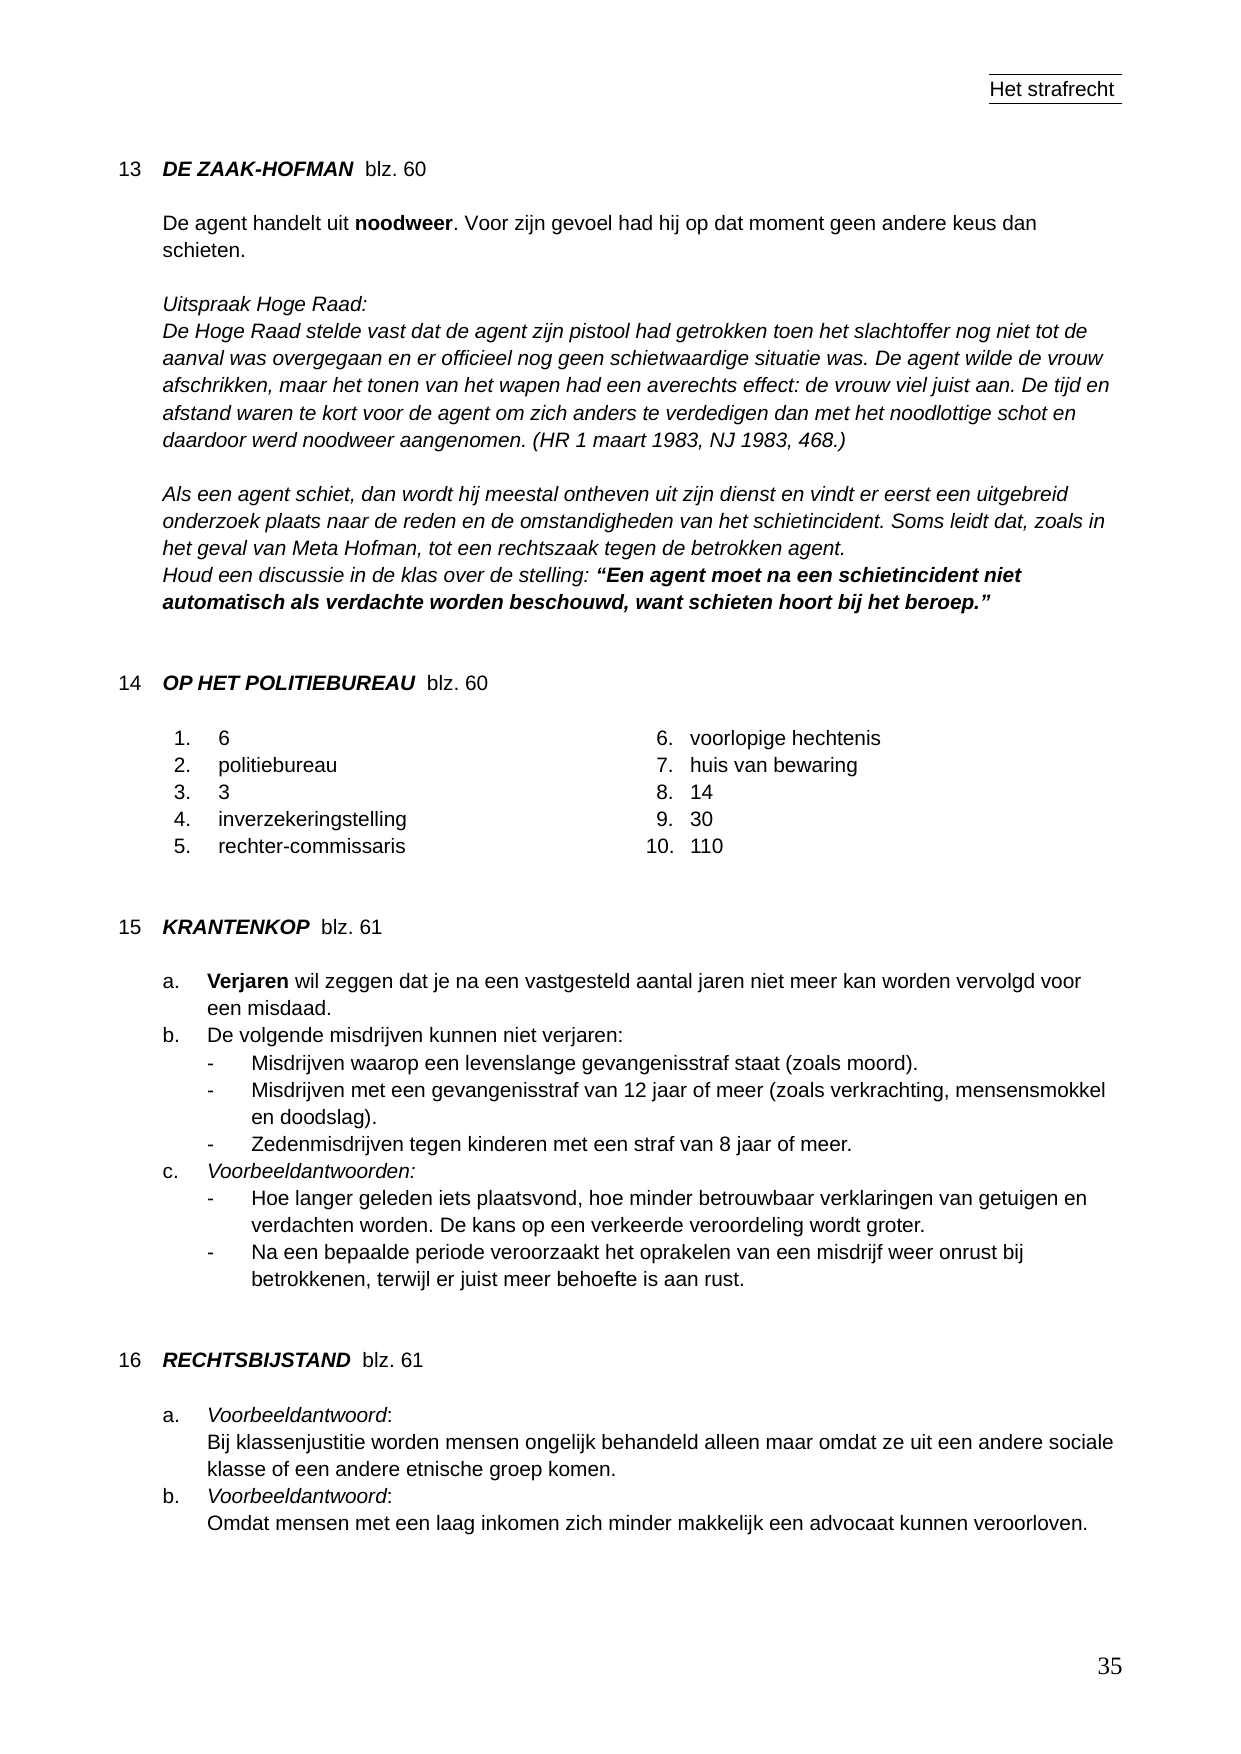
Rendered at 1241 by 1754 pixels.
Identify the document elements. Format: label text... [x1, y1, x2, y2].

text Bij klassenjustitie worden mensen ongelijk behandeld alleen maar omdat ze uit een andere sociale klasse of een andere etnische groep komen. [207, 1426, 1122, 1481]
text - Misdrijven waarop een levenslange gevangenisstraf staat (zoals moord). [207, 1047, 1122, 1074]
text - Hoe langer geleden iets plaatsvond, hoe minder betrouwbaar verklaringen van getuigen en verdachten worden. De kans op een verkeerde veroordeling wordt groter. [207, 1183, 1122, 1237]
text Als een agent schiet, dan wordt hij meestal ontheven uit zijn dienst en vindt er eerst een uitgebreid onderzoek plaats naar de reden en de omstandigheden van het schietincident. Soms leidt dat, zoals in het geval van Meta Hofman, tot een rechtszaak tegen de betrokken agent. [162, 478, 1122, 560]
text Uitspraak Hoge Raad: [162, 289, 1122, 316]
table_header 6. voorlopige hechtenis [634, 722, 1122, 749]
text Houd een discussie in de klas over de stelling: “Een agent moet na een schietincident niet automatisch als verdachte worden beschouwd, want schieten hoort bij het beroep.” [162, 560, 1122, 614]
table_cell 5. rechter-commissaris [163, 831, 634, 858]
table_header 1. 6 [163, 722, 634, 749]
text - Misdrijven met een gevangenisstraf van 12 jaar of meer (zoals verkrachting, mensensmokkel en doodslag). [207, 1074, 1122, 1128]
text 15 KRANTENKOP blz. 61 [118, 912, 1122, 939]
table_cell 9. 30 [634, 804, 1122, 831]
text De agent handelt uit noodweer. Voor zijn gevoel had hij op dat moment geen andere keus dan schieten. [162, 208, 1122, 262]
table_cell 3. 3 [163, 776, 634, 803]
text a. Voorbeeldantwoord: [162, 1399, 1122, 1426]
text 14 OP HET POLITIEBUREAU blz. 60 [118, 668, 1122, 695]
text - Na een bepaalde periode veroorzaakt het oprakelen van een misdrijf weer onrust bij betrokkenen, terwijl er juist meer behoefte is aan rust. [207, 1237, 1122, 1291]
text - Zedenmisdrijven tegen kinderen met een straf van 8 jaar of meer. [207, 1128, 1122, 1156]
text a. Verjaren wil zeggen dat je na een vastgesteld aantal jaren niet meer kan worden vervolgd voor een misdaad. [162, 966, 1122, 1020]
text b. Voorbeeldantwoord: [162, 1481, 1122, 1508]
table_cell 4. inverzekeringstelling [163, 804, 634, 831]
text 16 RECHTSBIJSTAND blz. 61 [118, 1345, 1122, 1372]
table_cell 8. 14 [634, 776, 1122, 803]
text Omdat mensen met een laag inkomen zich minder makkelijk een advocaat kunnen veroorloven. [207, 1508, 1122, 1535]
table_cell 10. 110 [634, 831, 1122, 858]
text 13 DE ZAAK-HOFMAN blz. 60 [118, 153, 1122, 181]
text c. Voorbeeldantwoorden: [162, 1156, 1122, 1183]
table_cell 2. politiebureau [163, 749, 634, 776]
text b. De volgende misdrijven kunnen niet verjaren: [162, 1020, 1122, 1047]
table_cell 7. huis van bewaring [634, 749, 1122, 776]
text De Hoge Raad stelde vast dat de agent zijn pistool had getrokken toen het slachtoffer nog niet tot de aanval was overgegaan en er officieel nog geen schietwaardige situatie was. De agent wilde de vrouw afschrikken, maar het tonen van het wapen had een averechts effect: de vrouw viel juist aan. De tijd en afstand waren te kort voor de agent om zich anders te verdedigen dan met het noodlottige schot en daardoor werd noodweer aangenomen. (HR 1 maart 1983, NJ 1983, 468.) [162, 316, 1122, 451]
